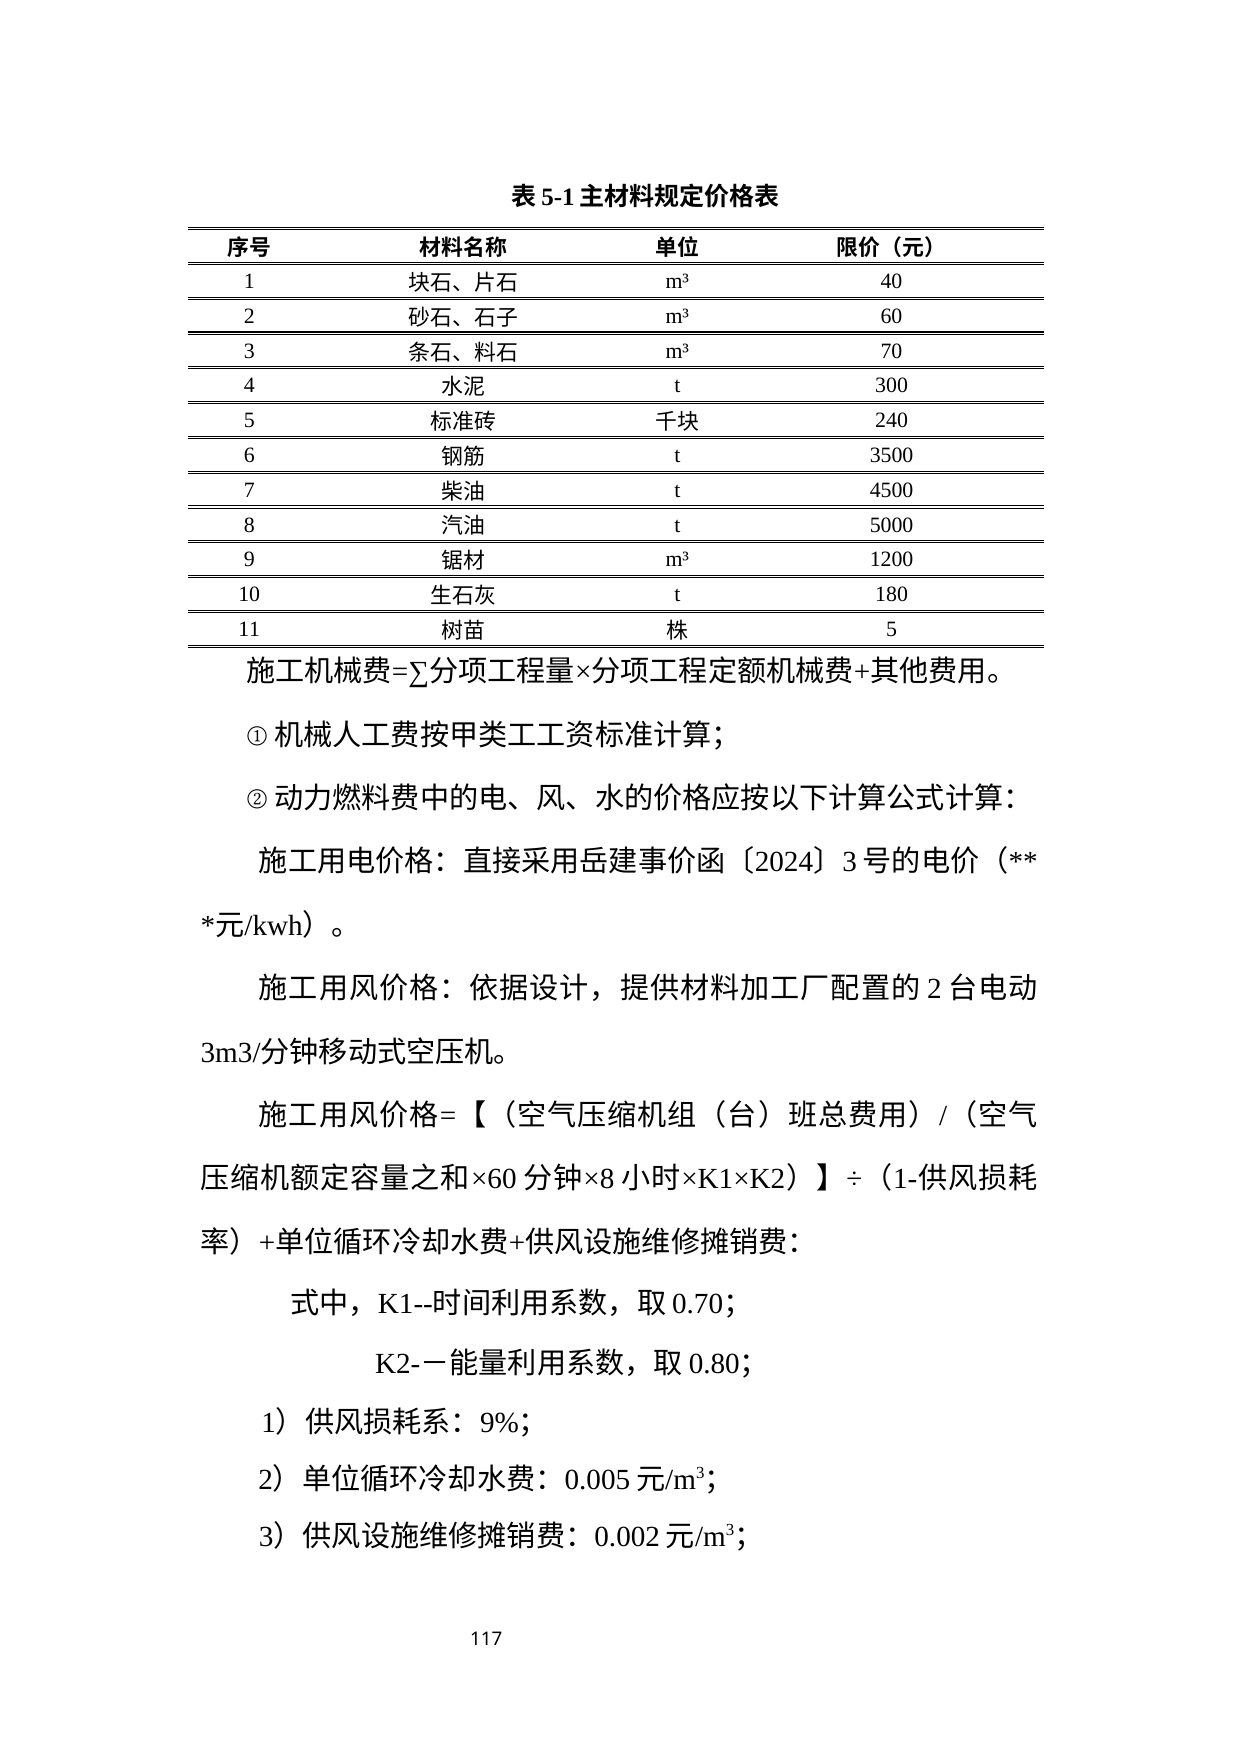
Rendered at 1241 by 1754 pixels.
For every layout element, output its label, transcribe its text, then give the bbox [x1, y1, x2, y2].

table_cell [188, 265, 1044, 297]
text 施工用电价格：直接采用岳建事价函〔2024〕3号的电价（***元/kwh）。 [200, 838, 1038, 944]
text 表5-1主材料规定价格表 [187, 162, 1053, 227]
text 施工用风价格：依据设计，提供材料加工厂配置的2台电动3m3/分钟移动式空压机。 [200, 965, 1038, 1071]
text 施工用风价格=【（空气压缩机组（台）班总费用）/（空气压缩机额定容量之和×60分钟×8小时×K1×K2）】÷（1-供风损耗率）+单位循环冷却水费+供风设施维修摊销费： [200, 1092, 1038, 1261]
text 3）供风设施维修摊销费：0.002元/m3； [187, 1515, 1053, 1554]
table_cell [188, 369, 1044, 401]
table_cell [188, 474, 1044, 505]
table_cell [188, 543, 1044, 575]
text 施工机械费=∑分项工程量×分项工程定额机械费+其他费用。 [187, 648, 1053, 690]
text K2-－能量利用系数，取0.80； [187, 1347, 1053, 1379]
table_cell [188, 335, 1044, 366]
text 1）供风损耗系：9%； [187, 1401, 1053, 1441]
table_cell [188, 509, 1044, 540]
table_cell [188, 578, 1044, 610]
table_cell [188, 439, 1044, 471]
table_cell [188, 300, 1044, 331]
text ②动力燃料费中的电、风、水的价格应按以下计算公式计算： [187, 774, 1053, 817]
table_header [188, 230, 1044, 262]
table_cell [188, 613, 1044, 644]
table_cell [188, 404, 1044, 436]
text 2）单位循环冷却水费：0.005元/m3； [187, 1458, 1053, 1498]
text 式中，K1--时间利用系数，取0.70； [187, 1287, 1053, 1319]
text ①机械人工费按甲类工工资标准计算； [187, 711, 1053, 753]
